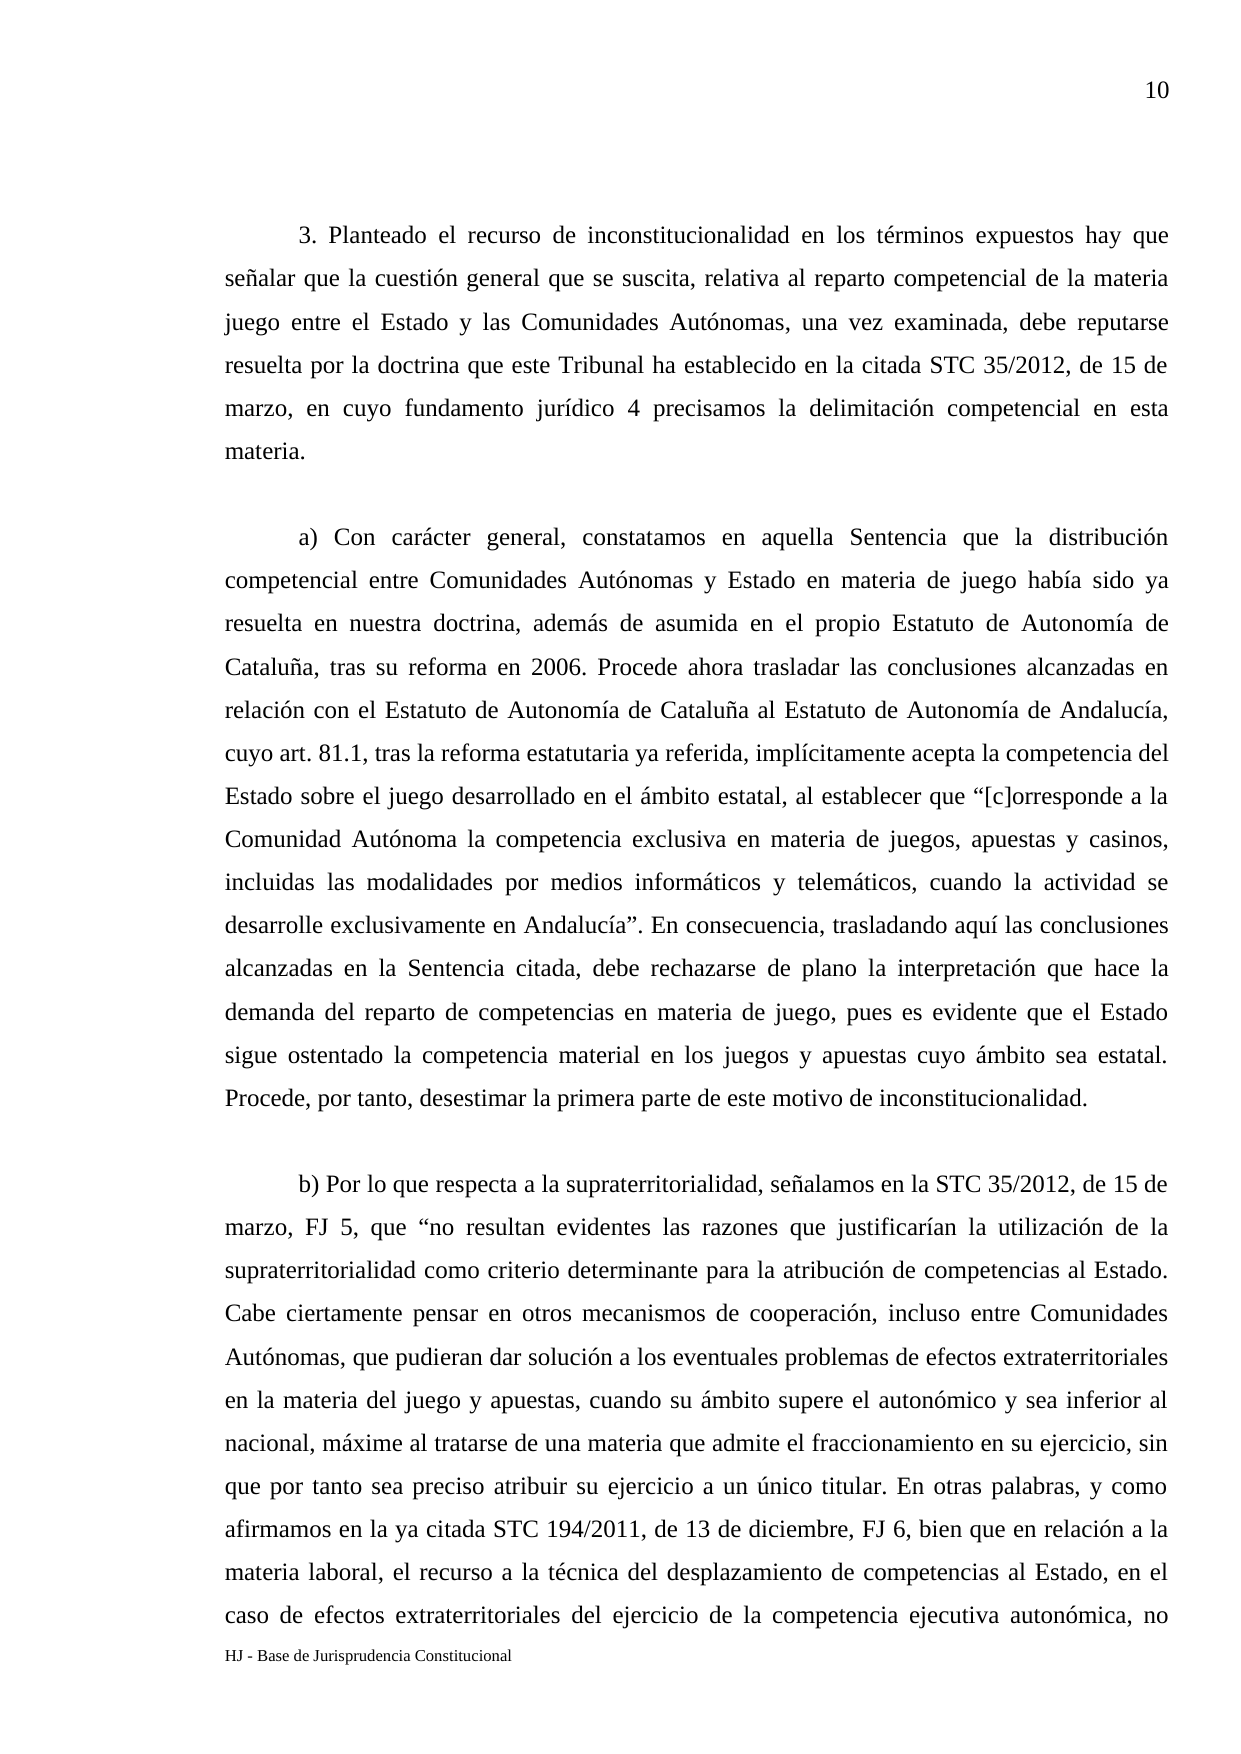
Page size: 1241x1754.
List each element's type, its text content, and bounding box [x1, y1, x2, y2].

text 3. Planteado el recurso de inconstitucionalidad en los términos expuestos hay que señalar que la cuestión general que se suscita, relativa al reparto competencial de la materia juego entre el Estado y las Comunidades Autónomas, una vez examinada, debe reputarse resuelta por la doctrina que este Tribunal ha establecido en la citada STC 35/2012, de 15 de marzo, en cuyo fundamento jurídico 4 precisamos la delimitación competencial en esta materia. [224, 220, 1169, 465]
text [224, 1169, 1169, 1629]
text a) Con carácter general, constatamos en aquella Sentencia que la distribución competencial entre Comunidades Autónomas y Estado en materia de juego había sido ya resuelta en nuestra doctrina, además de asumida en el propio Estatuto de Autonomía de Cataluña, tras su reforma en 2006. Procede ahora trasladar las conclusiones alcanzadas en relación con el Estatuto de Autonomía de Cataluña al Estatuto de Autonomía de Andalucía, cuyo art. 81.1, tras la reforma estatutaria ya referida, implícitamente acepta la competencia del Estado sobre el juego desarrollado en el ámbito estatal, al establecer que “[c]orresponde a la Comunidad Autónoma la competencia exclusiva en materia de juegos, apuestas y casinos, incluidas las modalidades por medios informáticos y telemáticos, cuando la actividad se desarrolle exclusivamente en Andalucía”. En consecuencia, trasladando aquí las conclusiones alcanzadas en la Sentencia citada, debe rechazarse de plano la interpretación que hace la demanda del reparto de competencias en materia de juego, pues es evidente que el Estado sigue ostentado la competencia material en los juegos y apuestas cuyo ámbito sea estatal. Procede, por tanto, desestimar la primera parte de este motivo de inconstitucionalidad. [224, 522, 1169, 1112]
